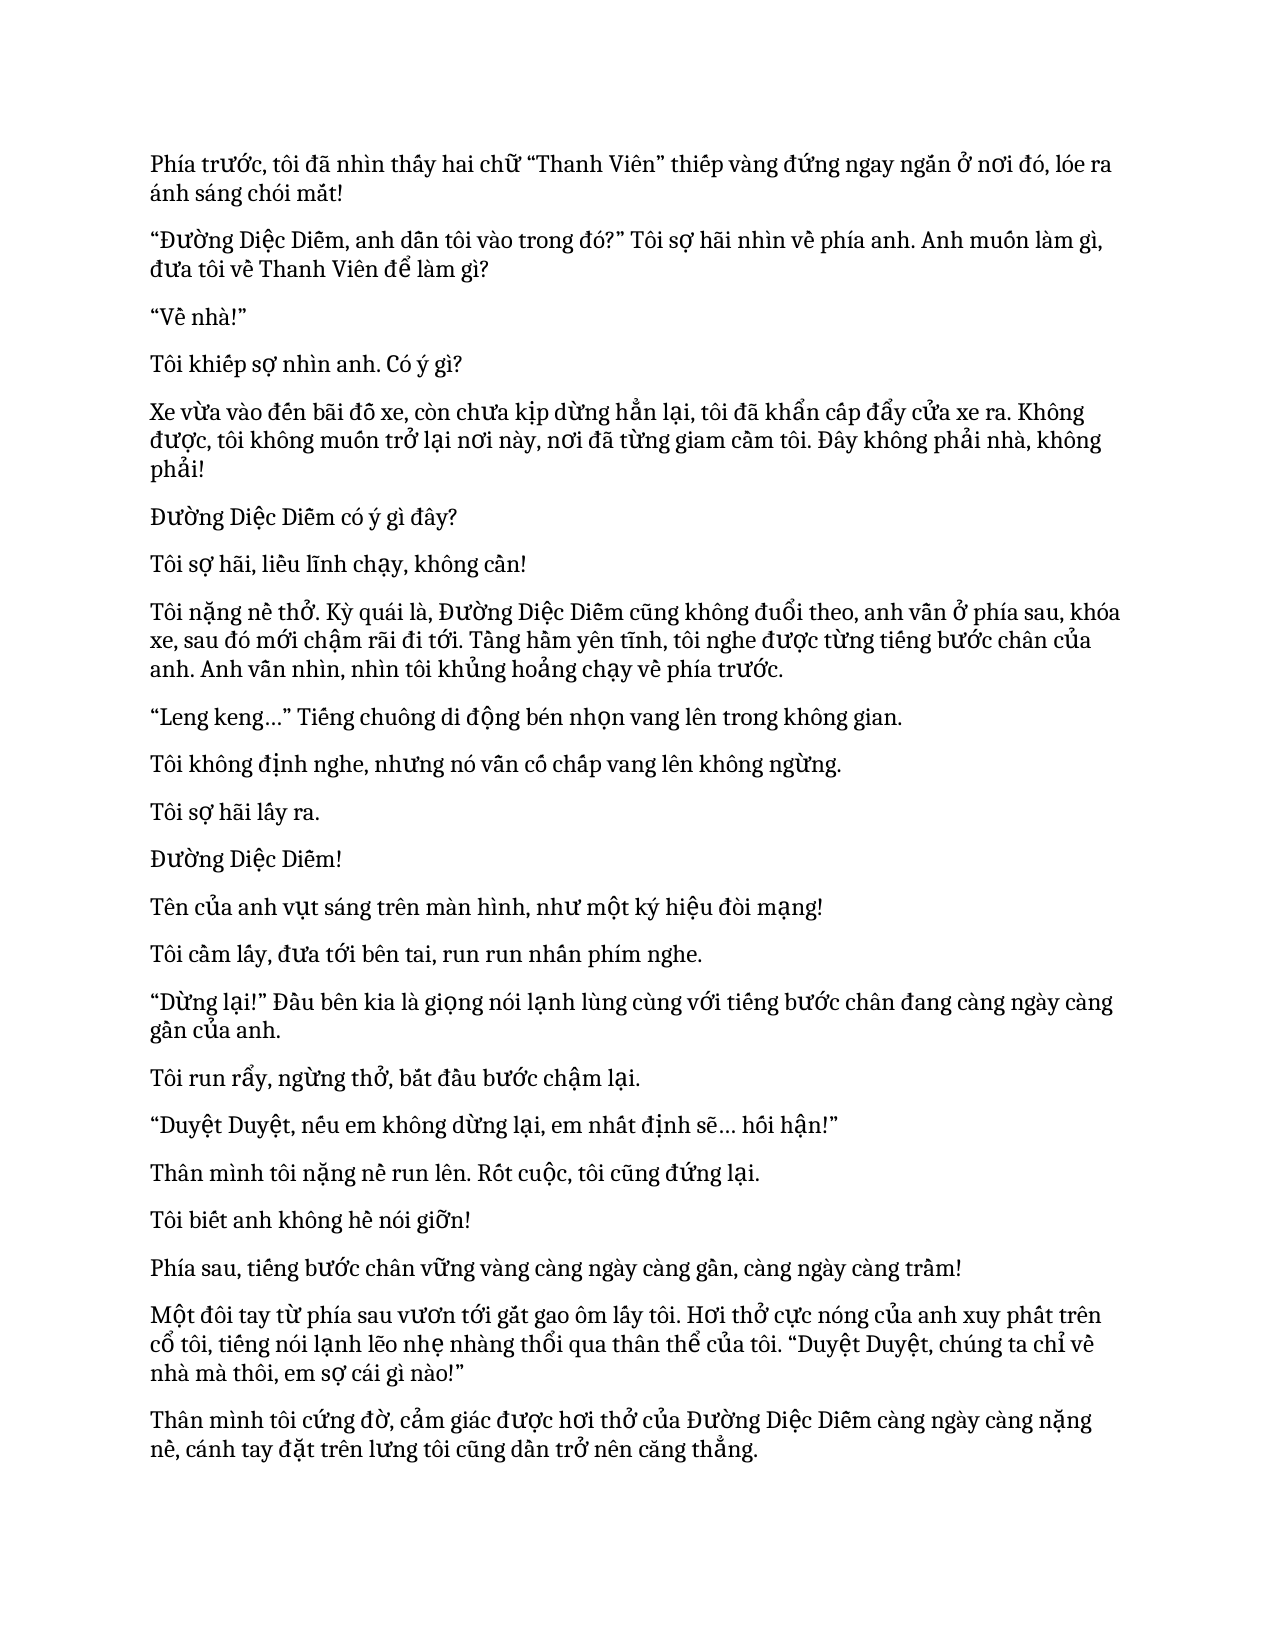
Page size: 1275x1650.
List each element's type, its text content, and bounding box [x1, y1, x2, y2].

text “Đường Diệc Diễm, anh dẫn tôi vào trong đó?” Tôi sợ hãi nhìn về phía anh. Anh muốn làm gì, đưa tôi về Thanh Viên để làm gì? [150, 226, 1125, 284]
text Phía trước, tôi đã nhìn thấy hai chữ “Thanh Viên” thiếp vàng đứng ngay ngắn ở nơi đó, lóe ra ánh sáng chói mắt! [150, 150, 1125, 207]
text Tôi không định nghe, nhưng nó vẫn cố chấp vang lên không ngừng. [150, 750, 1125, 779]
text Thân mình tôi nặng nề run lên. Rốt cuộc, tôi cũng đứng lại. [150, 1159, 1125, 1187]
text “Duyệt Duyệt, nếu em không dừng lại, em nhất định sẽ… hối hận!” [150, 1111, 1125, 1140]
text Phía sau, tiếng bước chân vững vàng càng ngày càng gần, càng ngày càng trầm! [150, 1254, 1125, 1282]
text Xe vừa vào đến bãi đỗ xe, còn chưa kịp dừng hẳn lại, tôi đã khẩn cấp đẩy cửa xe ra. Không được, tôi không muốn trở lại nơi này, nơi đã từng giam cầm tôi. Đây không phải nhà, không phải! [150, 397, 1125, 484]
text Tôi run rẩy, ngừng thở, bắt đầu bước chậm lại. [150, 1064, 1125, 1092]
text Tôi sợ hãi, liều lĩnh chạy, không cần! [150, 550, 1125, 579]
text Tôi nặng nề thở. Kỳ quái là, Đường Diệc Diễm cũng không đuổi theo, anh vẫn ở phía sau, khóa xe, sau đó mới chậm rãi đi tới. Tầng hầm yên tĩnh, tôi nghe được từng tiếng bước chân của anh. Anh vẫn nhìn, nhìn tôi khủng hoảng chạy về phía trước. [150, 597, 1125, 684]
text Tôi sợ hãi lấy ra. [150, 797, 1125, 826]
text “Dừng lại!” Đầu bên kia là giọng nói lạnh lùng cùng với tiếng bước chân đang càng ngày càng gần của anh. [150, 987, 1125, 1045]
text Tôi cầm lấy, đưa tới bên tai, run run nhấn phím nghe. [150, 940, 1125, 969]
text Tên của anh vụt sáng trên màn hình, như một ký hiệu đòi mạng! [150, 892, 1125, 921]
text Tôi khiếp sợ nhìn anh. Có ý gì? [150, 350, 1125, 379]
text “Về nhà!” [150, 302, 1125, 331]
text Một đôi tay từ phía sau vươn tới gắt gao ôm lấy tôi. Hơi thở cực nóng của anh xuy phất trên cổ tôi, tiếng nói lạnh lẽo nhẹ nhàng thổi qua thân thể của tôi. “Duyệt Duyệt, chúng ta chỉ về nhà mà thôi, em sợ cái gì nào!” [150, 1301, 1125, 1387]
text Thân mình tôi cứng đờ, cảm giác được hơi thở của Đường Diệc Diễm càng ngày càng nặng nề, cánh tay đặt trên lưng tôi cũng dần trở nên căng thẳng. [150, 1406, 1125, 1464]
text “Leng keng…” Tiếng chuông di động bén nhọn vang lên trong không gian. [150, 702, 1125, 731]
text Đường Diệc Diễm! [150, 845, 1125, 874]
text Tôi biết anh không hề nói giỡn! [150, 1206, 1125, 1235]
text Đường Diệc Diễm có ý gì đây? [150, 502, 1125, 531]
